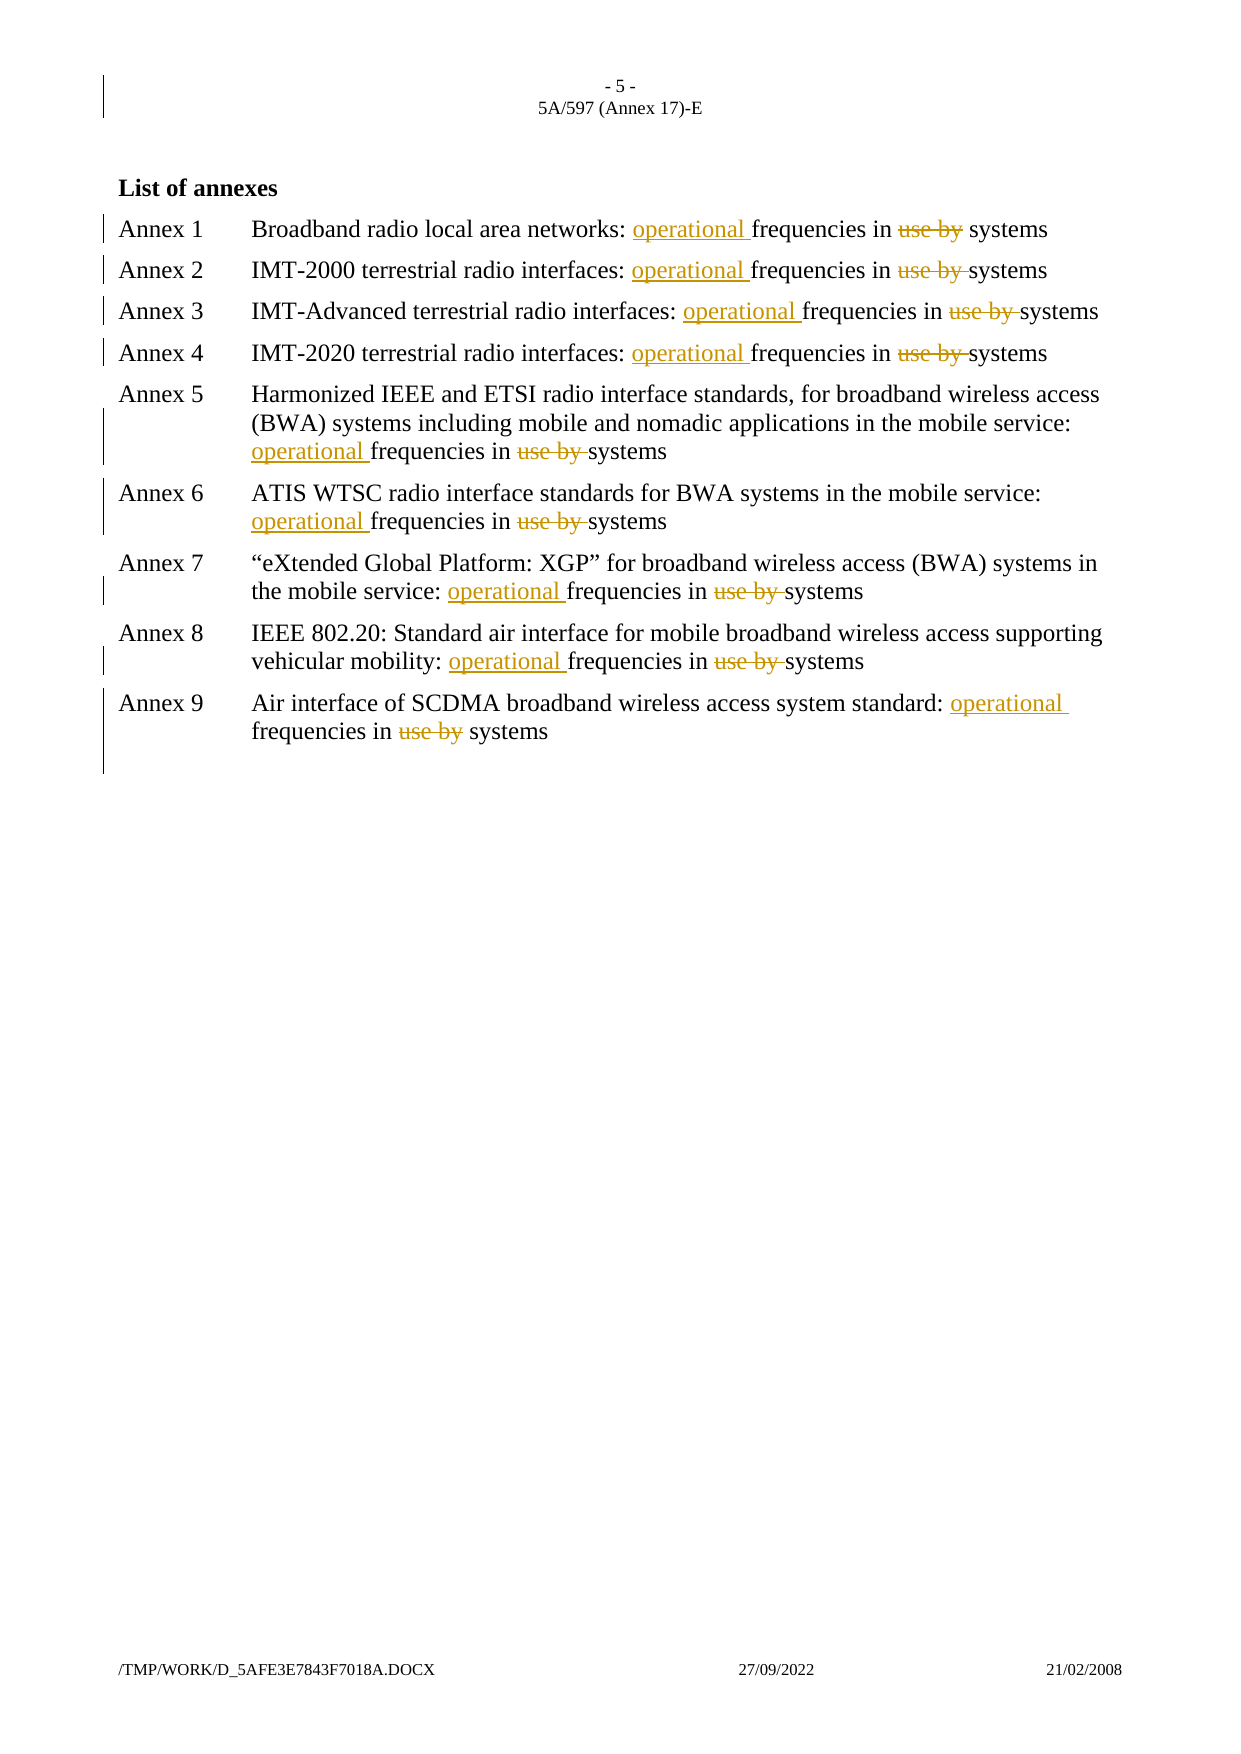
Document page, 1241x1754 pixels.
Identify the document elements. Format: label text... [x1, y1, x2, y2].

text Annex 8 IEEE 802.20: Standard air interface for mobile broadband wireless access supporting vehicular mobility: frequencies in systems [118, 618, 1122, 675]
text Annex 7 “eXtended Global Platform: XGP” for broadband wireless access (BWA) systems in the mobile service: frequencies in systems [118, 548, 1122, 605]
text Annex 1 Broadband radio local area networks: frequencies in systems [118, 214, 1122, 243]
text List of annexes [118, 173, 1122, 201]
text Annex 5 Harmonized IEEE and ETSI radio interface standards, for broadband wireless access (BWA) systems including mobile and nomadic applications in the mobile service: frequencies in systems [118, 379, 1122, 465]
text Annex 6 ATIS WTSC radio interface standards for BWA systems in the mobile service: frequencies in systems [118, 478, 1122, 535]
text Annex 9 Air interface of SCDMA broadband wireless access system standard: frequencies in systems [118, 688, 1122, 745]
text Annex 3 IMT-Advanced terrestrial radio interfaces: frequencies in systems [118, 296, 1122, 325]
text Annex 4 IMT-2020 terrestrial radio interfaces: frequencies in systems [118, 338, 1122, 366]
text Annex 2 IMT-2000 terrestrial radio interfaces: frequencies in systems [118, 255, 1122, 284]
